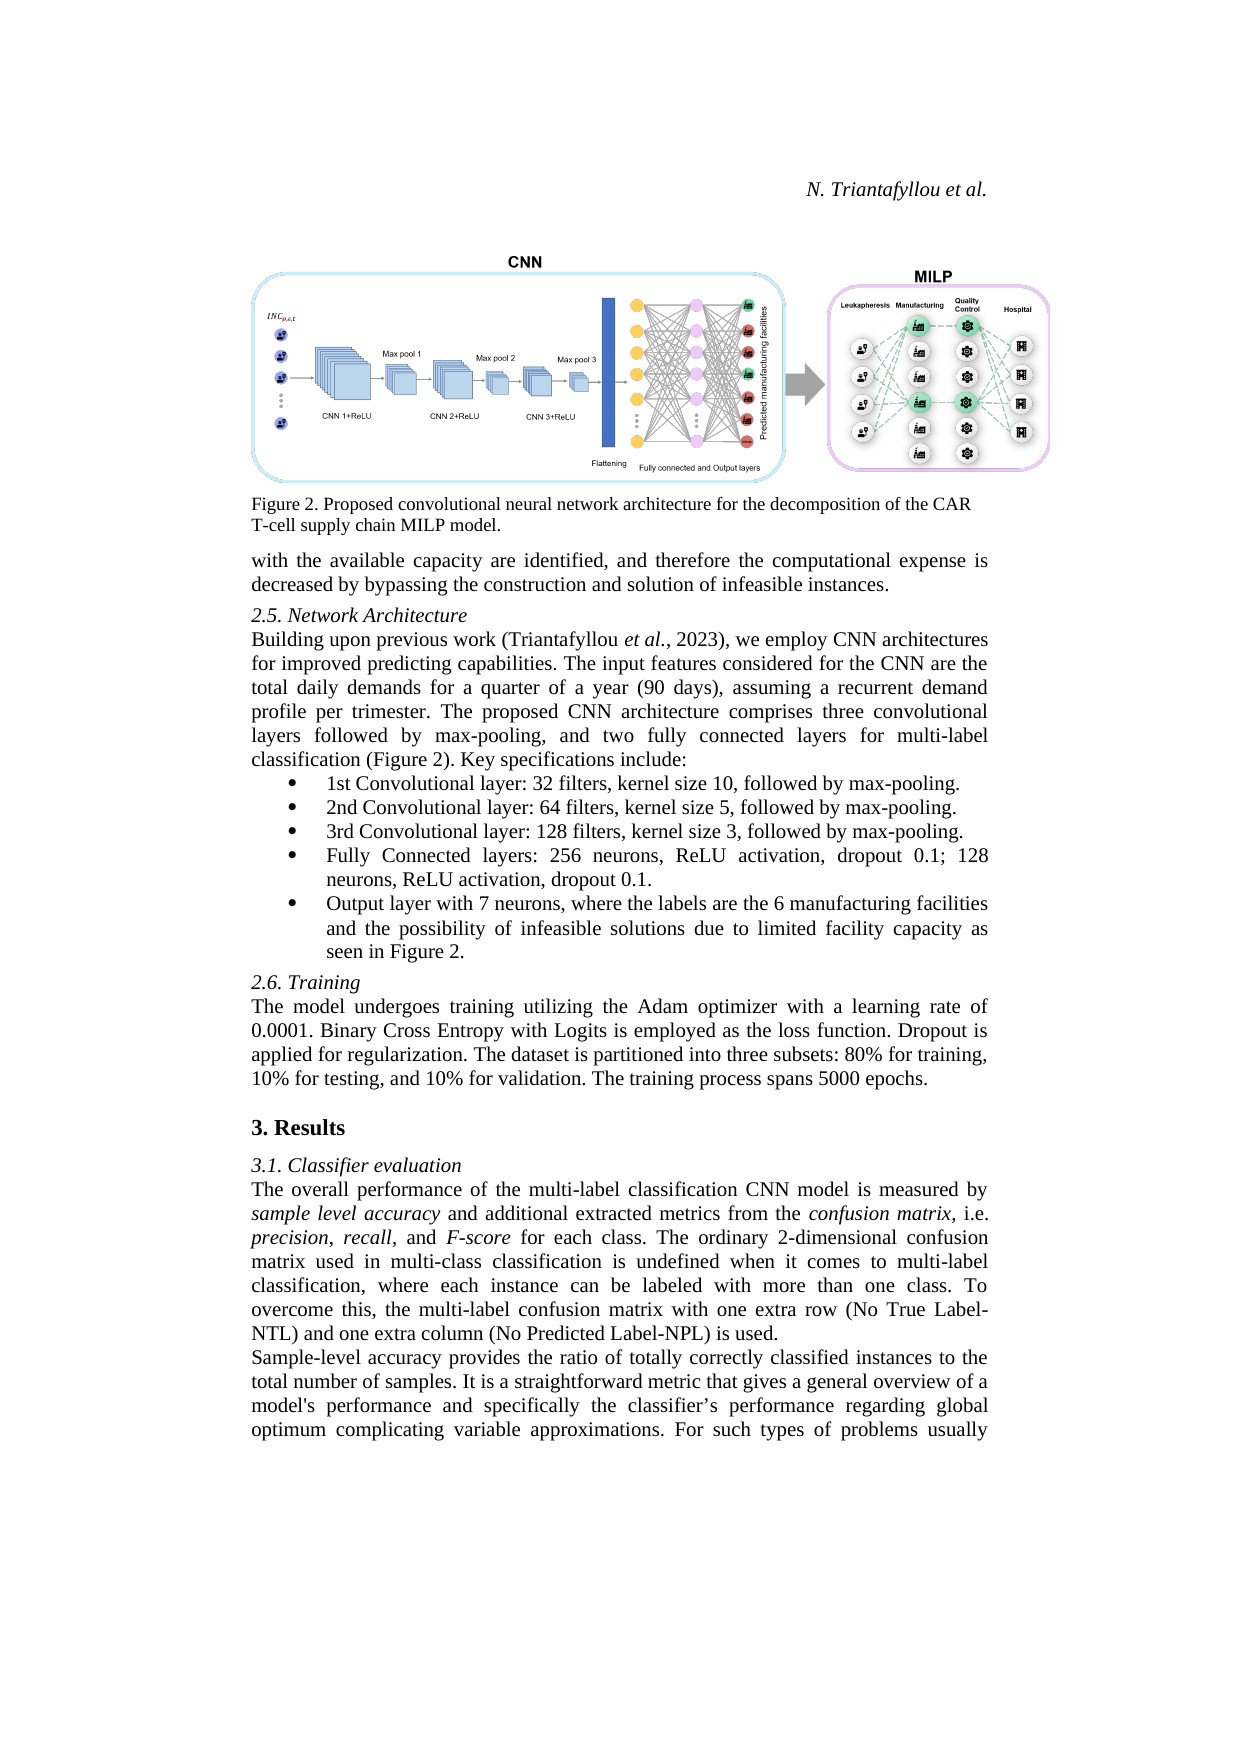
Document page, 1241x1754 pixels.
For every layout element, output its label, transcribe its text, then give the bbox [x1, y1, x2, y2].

text with the available capacity are identified, and therefore the computational expense is decreased by bypassing the construction and solution of infeasible instances. [251, 548, 989, 596]
list 3rd Convolutional layer: 128 filters, kernel size 3, followed by max-pooling. [288, 819, 989, 843]
text Results [251, 1115, 989, 1140]
text The overall performance of the multi-label classification CNN model is measured by sample level accuracy and additional extracted metrics from the confusion matrix, i.e. precision, recall, and F-score for each class. The ordinary 2-dimensional confusion matrix used in multi-class classification is undefined when it comes to multi-label classification, where each instance can be labeled with more than one class. To overcome this, the multi-label confusion matrix with one extra row (No True Label-NTL) and one extra column (No Predicted Label-NPL) is used. [251, 1177, 989, 1345]
list Output layer with 7 neurons, where the labels are the 6 manufacturing facilities and the possibility of infeasible solutions due to limited facility capacity as seen in Figure 2. [288, 891, 989, 963]
list 1st Convolutional layer: 32 filters, kernel size 10, followed by max-pooling. [288, 771, 989, 795]
text Building upon previous work (Triantafyllou et al., 2023), we employ CNN architectures for improved predicting capabilities. The input features considered for the CNN are the total daily demands for a quarter of a year (90 days), assuming a recurrent demand profile per trimester. The proposed CNN architecture comprises three convolutional layers followed by max-pooling, and two fully connected layers for multi-label classification (Figure 2). Key specifications include: [251, 627, 989, 771]
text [251, 1345, 989, 1441]
text Network Architecture [251, 603, 989, 627]
list 2nd Convolutional layer: 64 filters, kernel size 5, followed by max-pooling. [288, 795, 989, 819]
text The model undergoes training utilizing the Adam optimizer with a learning rate of 0.0001. Binary Cross Entropy with Logits is employed as the loss function. Dropout is applied for regularization. The dataset is partitioned into three subsets: 80% for training, 10% for testing, and 10% for validation. The training process spans 5000 epochs. [251, 994, 989, 1090]
list Fully Connected layers: 256 neurons, ReLU activation, dropout 0.1; 128 neurons, ReLU activation, dropout 0.1. [288, 843, 989, 891]
text Figure 2. Proposed convolutional neural network architecture for the decomposition of the CAR T-cell supply chain MILP model. [251, 493, 989, 536]
text Classifier evaluation [251, 1153, 989, 1177]
text Training [251, 970, 989, 994]
picture [251, 247, 1051, 483]
